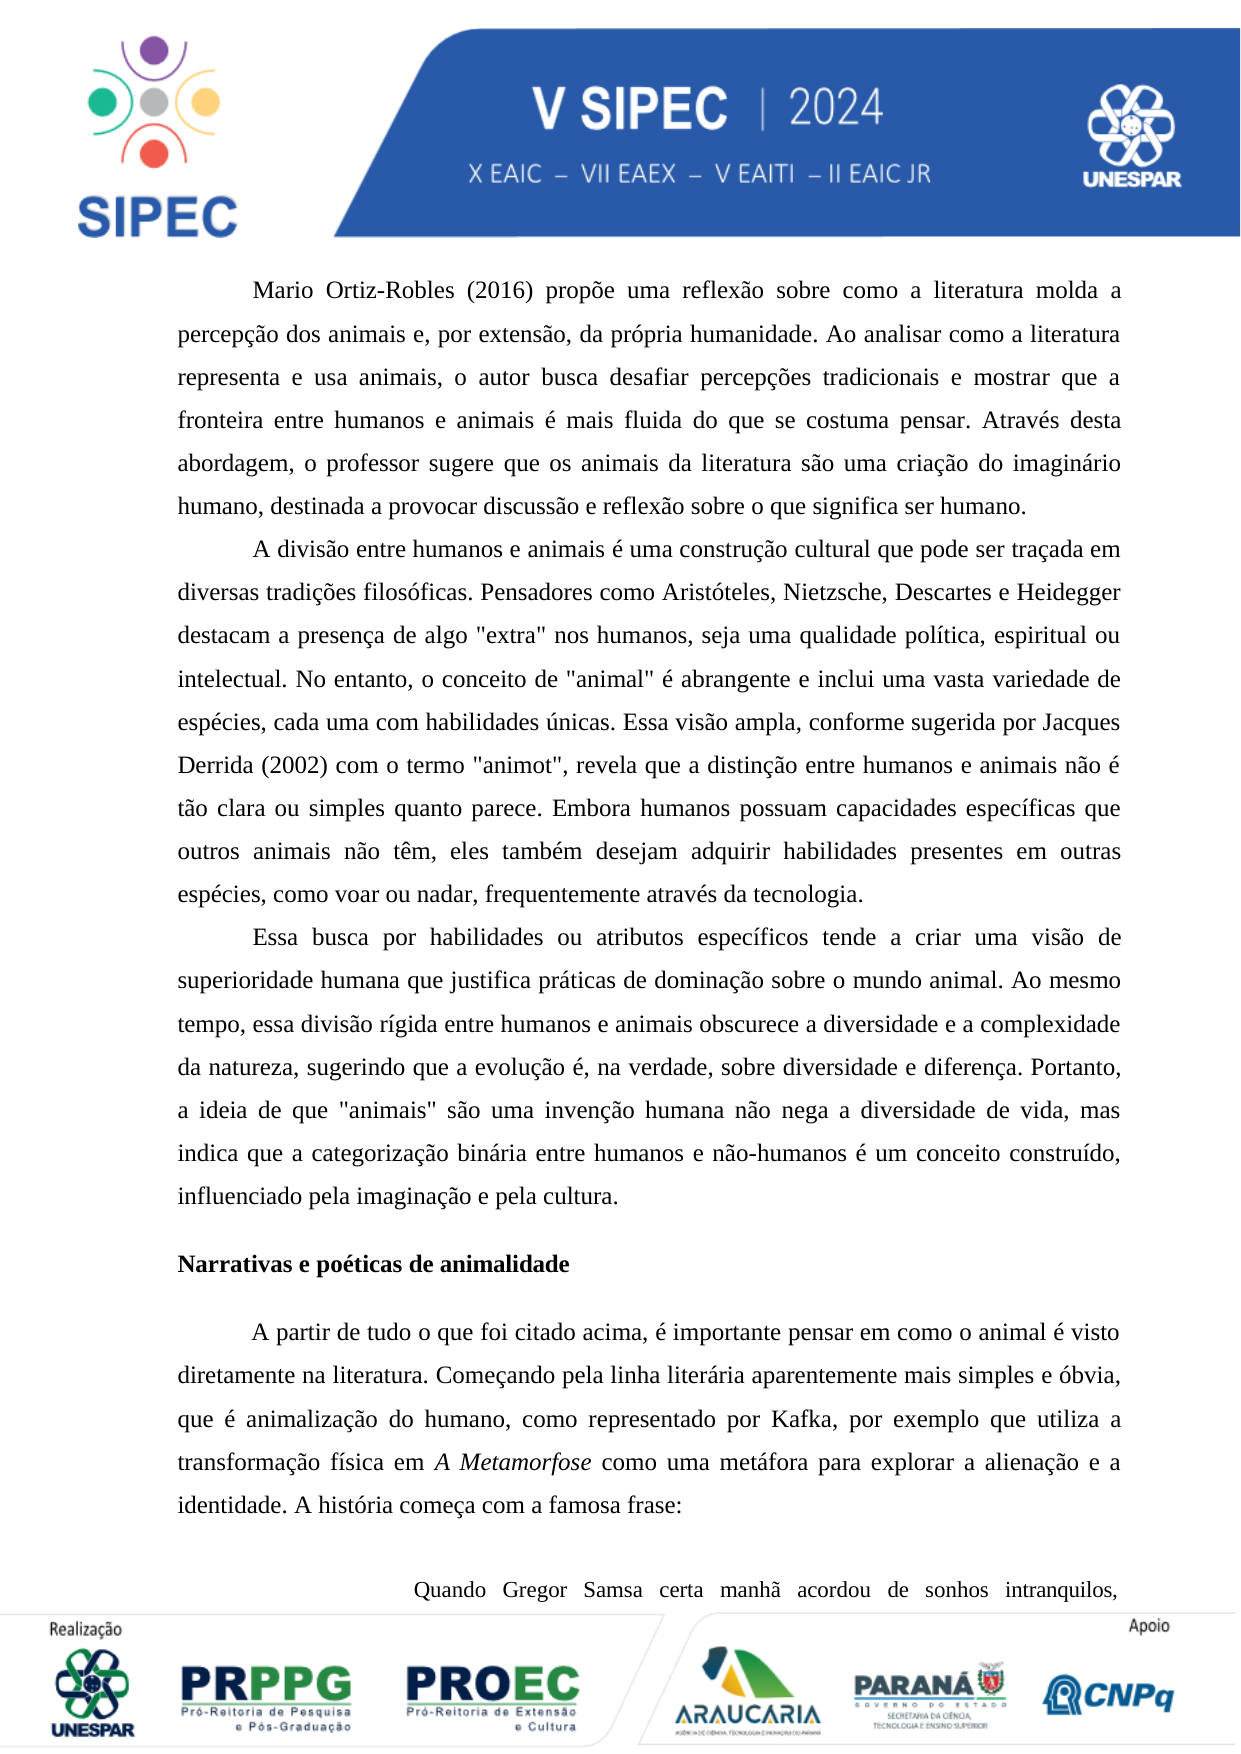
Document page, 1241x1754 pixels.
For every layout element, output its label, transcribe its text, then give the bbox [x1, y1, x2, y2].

subtitle Narrativas e poéticas de animalidade [177, 1249, 1134, 1278]
text Mario Ortiz-Robles (2016) propõe uma reflexão sobre como a literatura molda a percepção dos animais e, por extensão, da própria humanidade. Ao analisar como a literatura representa e usa animais, o autor busca desafiar percepções tradicionais e mostrar que a fronteira entre humanos e animais é mais fluida do que se costuma pensar. Através desta abordagem, o professor sugere que os animais da literatura são uma criação do imaginário humano, destinada a provocar discussão e reflexão sobre o que significa ser humano. [177, 276, 1122, 520]
picture [0, 1603, 1235, 1748]
text Quando Gregor Samsa certa manhã acordou de sonhos intranquilos, [413, 1576, 1134, 1603]
text A partir de tudo o que foi citado acima, é importante pensar em como o animal é visto diretamente na literatura. Começando pela linha literária aparentemente mais simples e óbvia, que é animalização do humano, como representado por Kafka, por exemplo que utiliza a transformação física em A Metamorfose como uma metáfora para explorar a alienação e a identidade. A história começa com a famosa frase: [177, 1317, 1122, 1519]
text A divisão entre humanos e animais é uma construção cultural que pode ser traçada em diversas tradições filosóficas. Pensadores como Aristóteles, Nietzsche, Descartes e Heidegger destacam a presença de algo "extra" nos humanos, seja uma qualidade política, espiritual ou intelectual. No entanto, o conceito de "animal" é abrangente e inclui uma vasta variedade de espécies, cada uma com habilidades únicas. Essa visão ampla, conforme sugerida por Jacques Derrida (2002) com o termo "animot", revela que a distinção entre humanos e animais não é tão clara ou simples quanto parece. Embora humanos possuam capacidades específicas que outros animais não têm, eles também desejam adquirir habilidades presentes em outras espécies, como voar ou nadar, frequentemente através da tecnologia. [177, 534, 1122, 908]
text Essa busca por habilidades ou atributos específicos tende a criar uma visão de superioridade humana que justifica práticas de dominação sobre o mundo animal. Ao mesmo tempo, essa divisão rígida entre humanos e animais obscurece a diversidade e a complexidade da natureza, sugerindo que a evolução é, na verdade, sobre diversidade e diferença. Portanto, a ideia de que "animais" são uma invenção humana não nega a diversidade de vida, mas indica que a categorização binária entre humanos e não-humanos é um conceito construído, influenciado pela imaginação e pela cultura. [177, 922, 1122, 1210]
picture [77, 28, 1241, 238]
